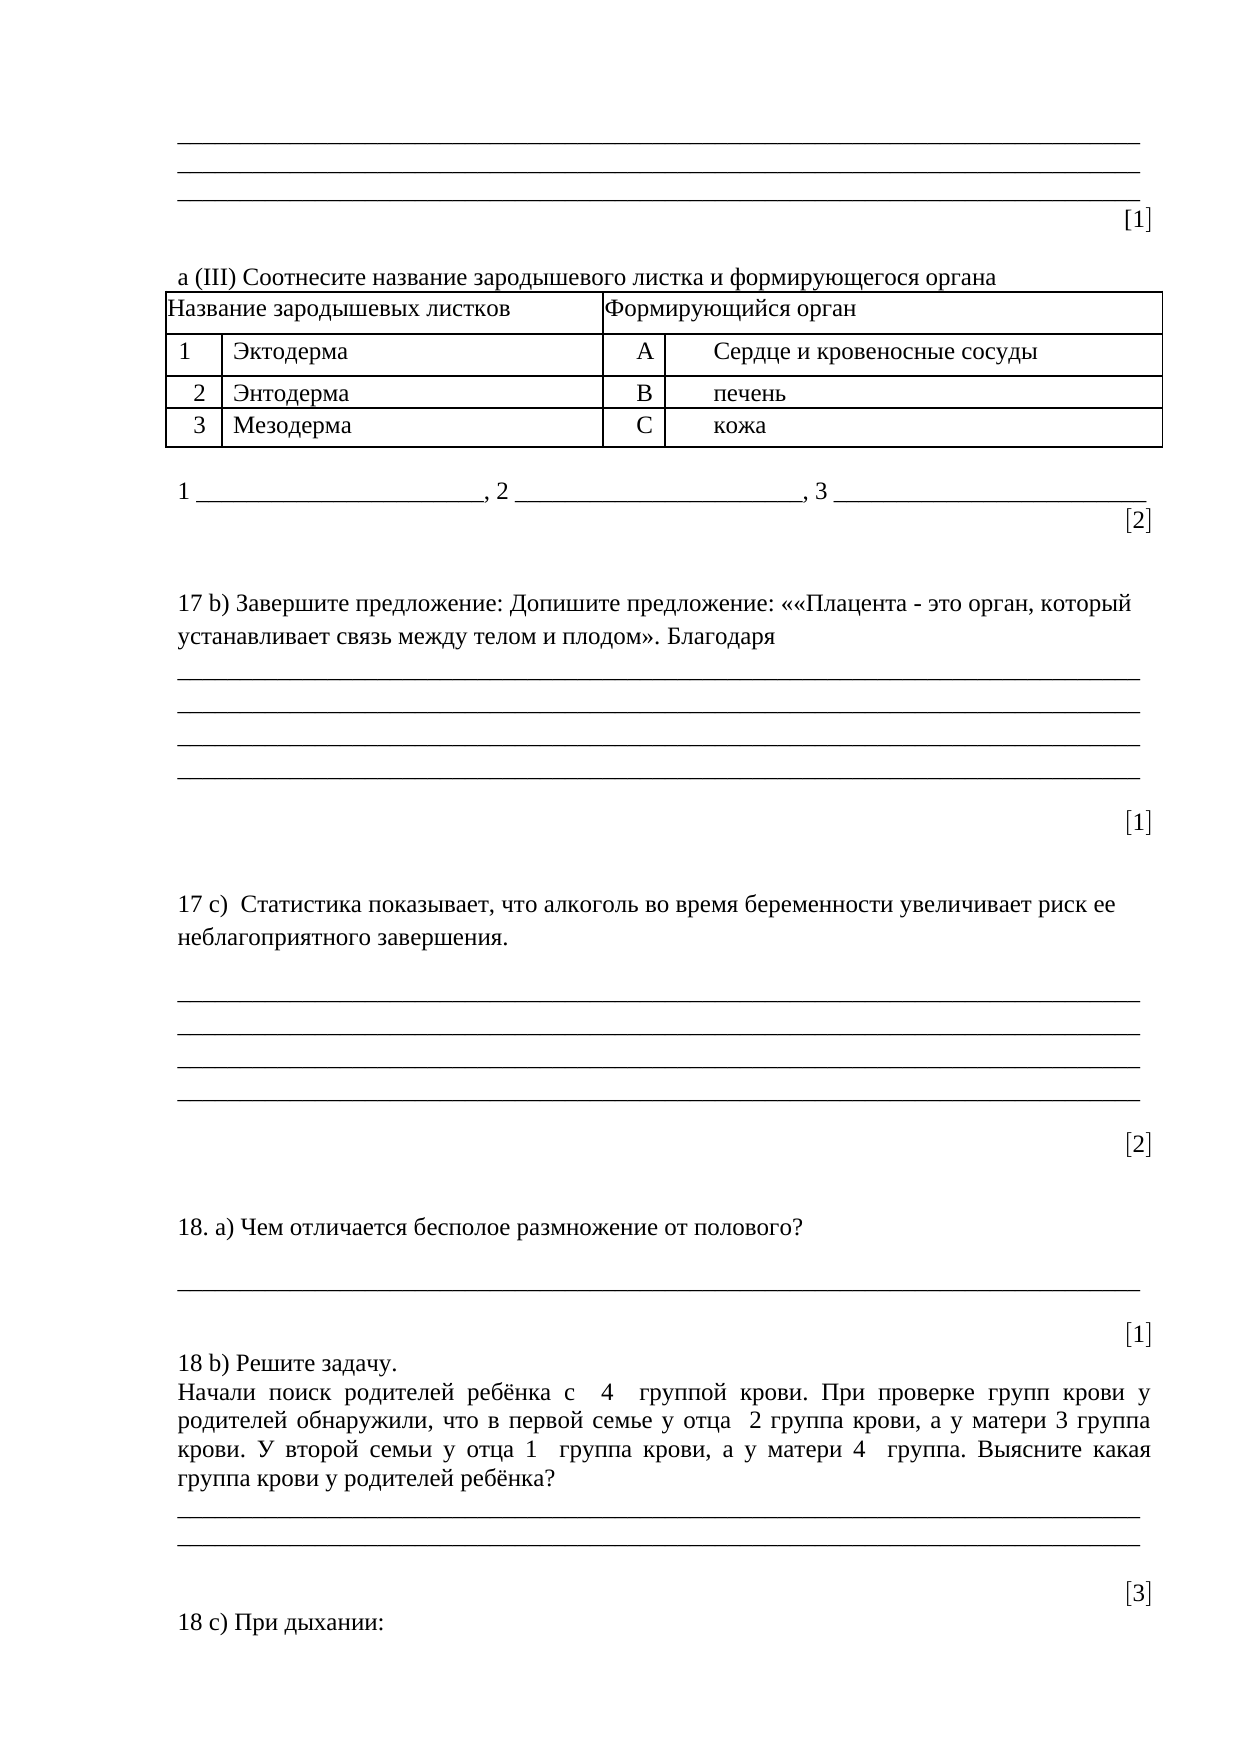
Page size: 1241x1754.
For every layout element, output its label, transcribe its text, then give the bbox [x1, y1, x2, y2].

text __________________________________________________________________________________________________________________________________________________________ [177, 1492, 1152, 1549]
text 18 b) Решите задачу. [177, 1348, 1152, 1377]
text [1 [177, 204, 1152, 233]
text 1 _______________________, 2 _______________________, 3 _________________________ [177, 476, 1152, 505]
table_cell кожа [666, 409, 1162, 446]
text 18 с) При дыхании: [177, 1607, 1152, 1636]
text 1 [177, 1319, 1152, 1348]
table_header Название зародышевых листков [167, 293, 602, 333]
table_cell Эктодерма [223, 335, 602, 375]
table_cell 3 [167, 409, 221, 446]
table_cell С [604, 409, 664, 446]
table_cell печень [666, 377, 1162, 407]
text Начали поиск родителей ребёнка с 4 группой крови. При проверке групп крови у родителей обнаружили, что в первой семье у отца 2 группа крови, а у матери 3 группа крови. У второй семьи у отца 1 группа крови, а у матери 4 группа. Выясните какая группа крови у родителей ребёнка? [177, 1377, 1152, 1492]
table_cell А [604, 335, 664, 375]
text 2 [177, 505, 1152, 534]
table_cell Энтодерма [223, 377, 602, 407]
table_cell Сердце и кровеносные сосуды [666, 335, 1162, 375]
text _______________________________________________________________________________________________________________________________________________________________________________________________________________________________________ [177, 118, 1152, 204]
text 17 b) Завершите предложение: Допишите предложение: ««Плацента - это орган, который устанавливает связь между телом и плодом». Благодаря ____________________________________________________________________________________________________________________________________________________________________________________________________________________________________________________________________________________________________________________ [177, 588, 1152, 782]
text 3 [177, 1578, 1152, 1607]
table_header Формирующийся орган [604, 293, 1162, 333]
text ____________________________________________________________________________________________________________________________________________________________________________________________________________________________________________________________________________________________________________________ [177, 976, 1152, 1104]
text a (III) Соотнесите название зародышевого листка и формирующегося органа [177, 262, 1152, 291]
text 2 [177, 1129, 1152, 1158]
text 1 [177, 807, 1152, 835]
text 17 с) Статистика показывает, что алкоголь во время беременности увеличивает риск ее неблагоприятного завершения. [177, 889, 1152, 951]
table_cell В [604, 377, 664, 407]
table_cell 2 [167, 377, 221, 407]
table_cell Мезодерма [223, 409, 602, 446]
table_cell 1 [167, 335, 221, 375]
text _____________________________________________________________________________ [177, 1266, 1152, 1294]
text 18. а) Чем отличается бесполое размножение от полового? [177, 1212, 1152, 1240]
